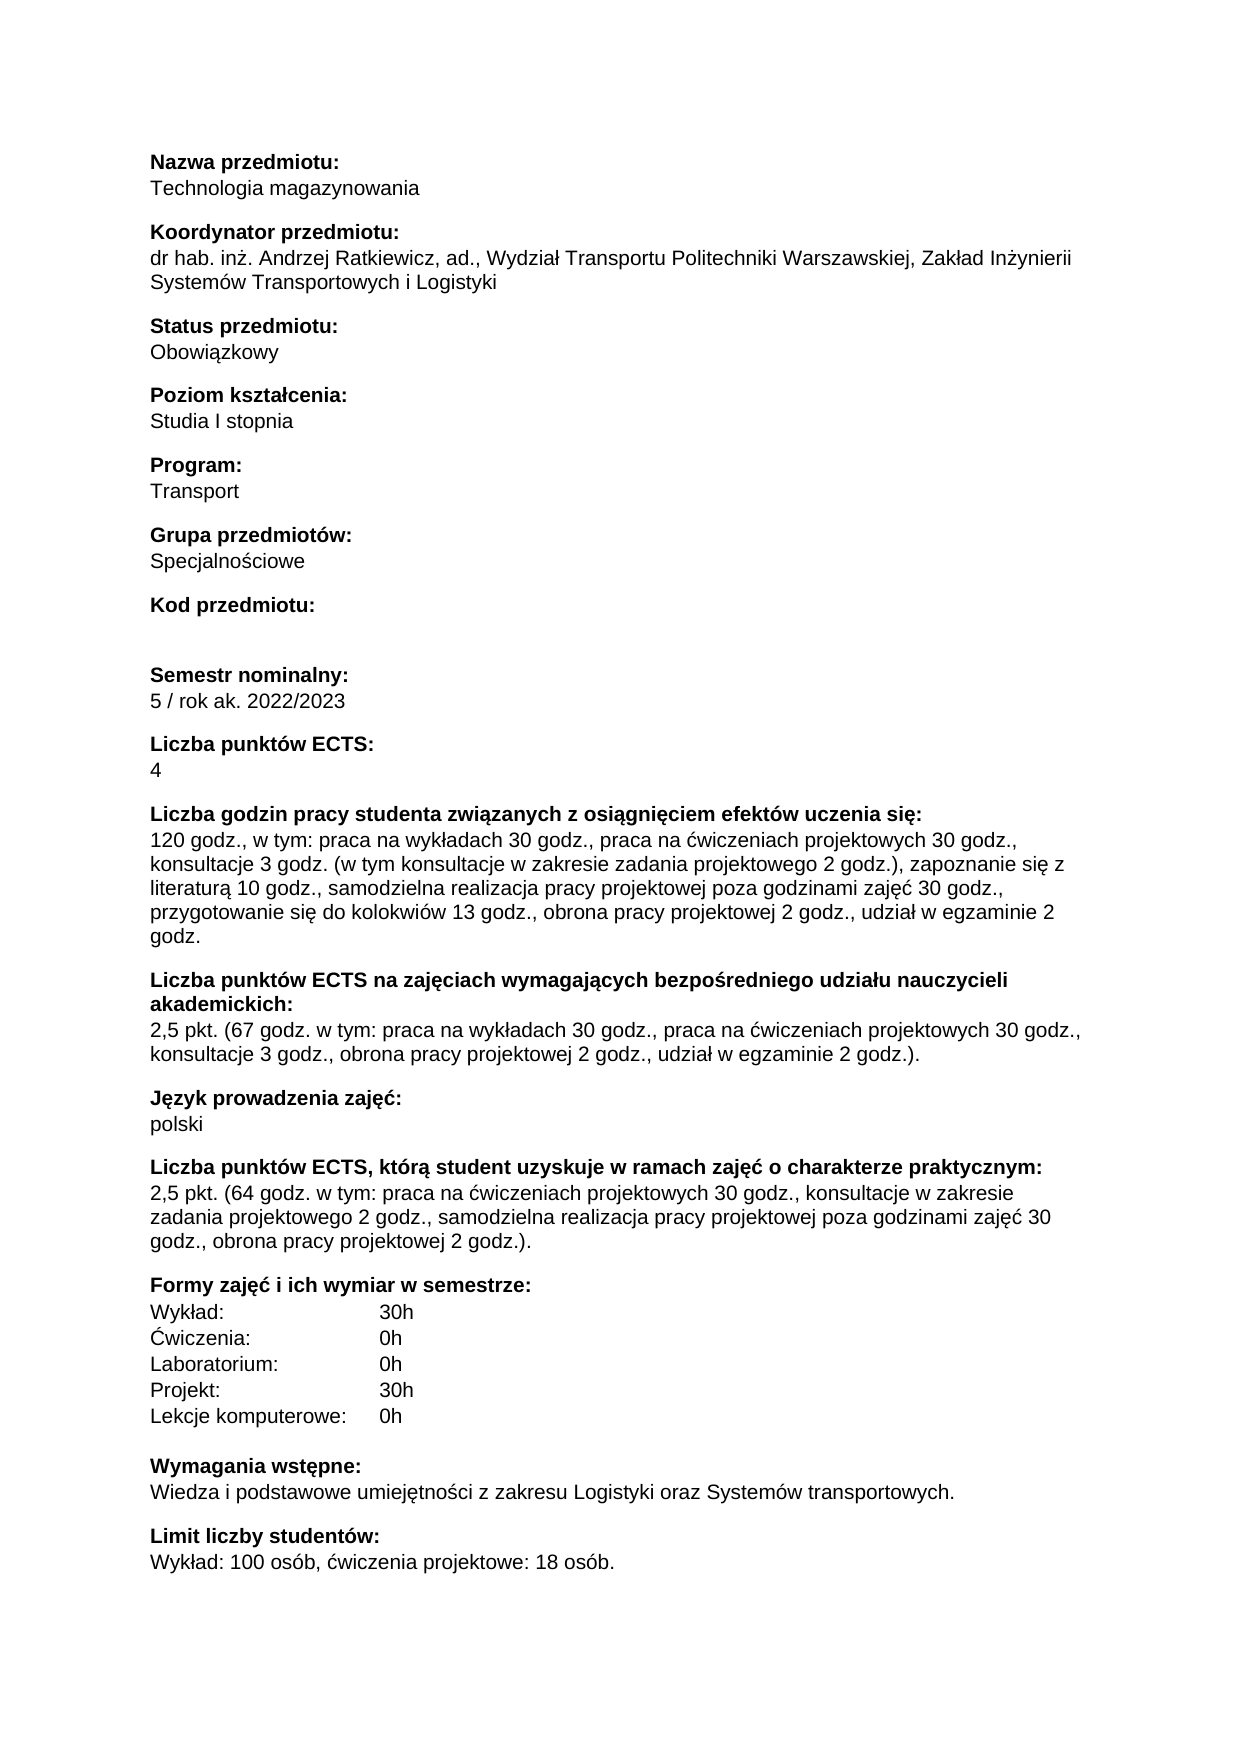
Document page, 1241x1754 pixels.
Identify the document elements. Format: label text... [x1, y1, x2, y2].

text 5 / rok ak. 2022/2023 [150, 688, 1090, 712]
table_cell 0h [369, 1350, 597, 1376]
text 2,5 pkt. (67 godz. w tym: praca na wykładach 30 godz., praca na ćwiczeniach projektowych 30 godz., konsultacje 3 godz., obrona pracy projektowej 2 godz., udział w egzaminie 2 godz.). [150, 1018, 1090, 1066]
text Liczba punktów ECTS na zajęciach wymagających bezpośredniego udziału nauczycieli akademickich: [150, 968, 1090, 1016]
table_cell 0h [369, 1402, 597, 1428]
table_cell 0h [369, 1324, 597, 1350]
text Formy zajęć i ich wymiar w semestrze: [150, 1273, 1090, 1297]
text Transport [150, 479, 1090, 503]
text Status przedmiotu: [150, 313, 1090, 337]
table_header 30h [369, 1300, 597, 1324]
text Język prowadzenia zajęć: [150, 1085, 1090, 1109]
text Nazwa przedmiotu: [150, 150, 1090, 174]
text Limit liczby studentów: [150, 1523, 1090, 1547]
text Wymagania wstępne: [150, 1454, 1090, 1478]
text Koordynator przedmiotu: [150, 220, 1090, 244]
table_cell Lekcje komputerowe: [140, 1404, 367, 1428]
text Liczba punktów ECTS, którą student uzyskuje w ramach zajęć o charakterze praktycznym: [150, 1155, 1090, 1179]
text Program: [150, 453, 1090, 477]
table_cell Laboratorium: [140, 1352, 367, 1376]
text 4 [150, 758, 1090, 782]
table_cell 30h [369, 1376, 597, 1402]
table_header Wykład: [140, 1300, 367, 1324]
text Obowiązkowy [150, 339, 1090, 363]
text Kod przedmiotu: [150, 593, 1090, 617]
text Semestr nominalny: [150, 662, 1090, 686]
text Wiedza i podstawowe umiejętności z zakresu Logistyki oraz Systemów transportowych. [150, 1480, 1090, 1504]
text Technologia magazynowania [150, 176, 1090, 200]
text Grupa przedmiotów: [150, 523, 1090, 547]
text 2,5 pkt. (64 godz. w tym: praca na ćwiczeniach projektowych 30 godz., konsultacje w zakresie zadania projektowego 2 godz., samodzielna realizacja pracy projektowej poza godzinami zajęć 30 godz., obrona pracy projektowej 2 godz.). [150, 1181, 1090, 1253]
text Studia I stopnia [150, 409, 1090, 433]
text dr hab. inż. Andrzej Ratkiewicz, ad., Wydział Transportu Politechniki Warszawskiej, Zakład Inżynierii Systemów Transportowych i Logistyki [150, 246, 1090, 294]
text Poziom kształcenia: [150, 383, 1090, 407]
table_cell Ćwiczenia: [140, 1326, 367, 1350]
text Specjalnościowe [150, 549, 1090, 573]
text 120 godz., w tym: praca na wykładach 30 godz., praca na ćwiczeniach projektowych 30 godz., konsultacje 3 godz. (w tym konsultacje w zakresie zadania projektowego 2 godz.), zapoznanie się z literaturą 10 godz., samodzielna realizacja pracy projektowej poza godzinami zajęć 30 godz., przygotowanie się do kolokwiów 13 godz., obrona pracy projektowej 2 godz., udział w egzaminie 2 godz. [150, 828, 1090, 948]
text Liczba punktów ECTS: [150, 732, 1090, 756]
table_cell Projekt: [140, 1378, 367, 1402]
text polski [150, 1111, 1090, 1135]
text Liczba godzin pracy studenta związanych z osiągnięciem efektów uczenia się: [150, 802, 1090, 826]
text Wykład: 100 osób, ćwiczenia projektowe: 18 osób. [150, 1549, 1090, 1573]
